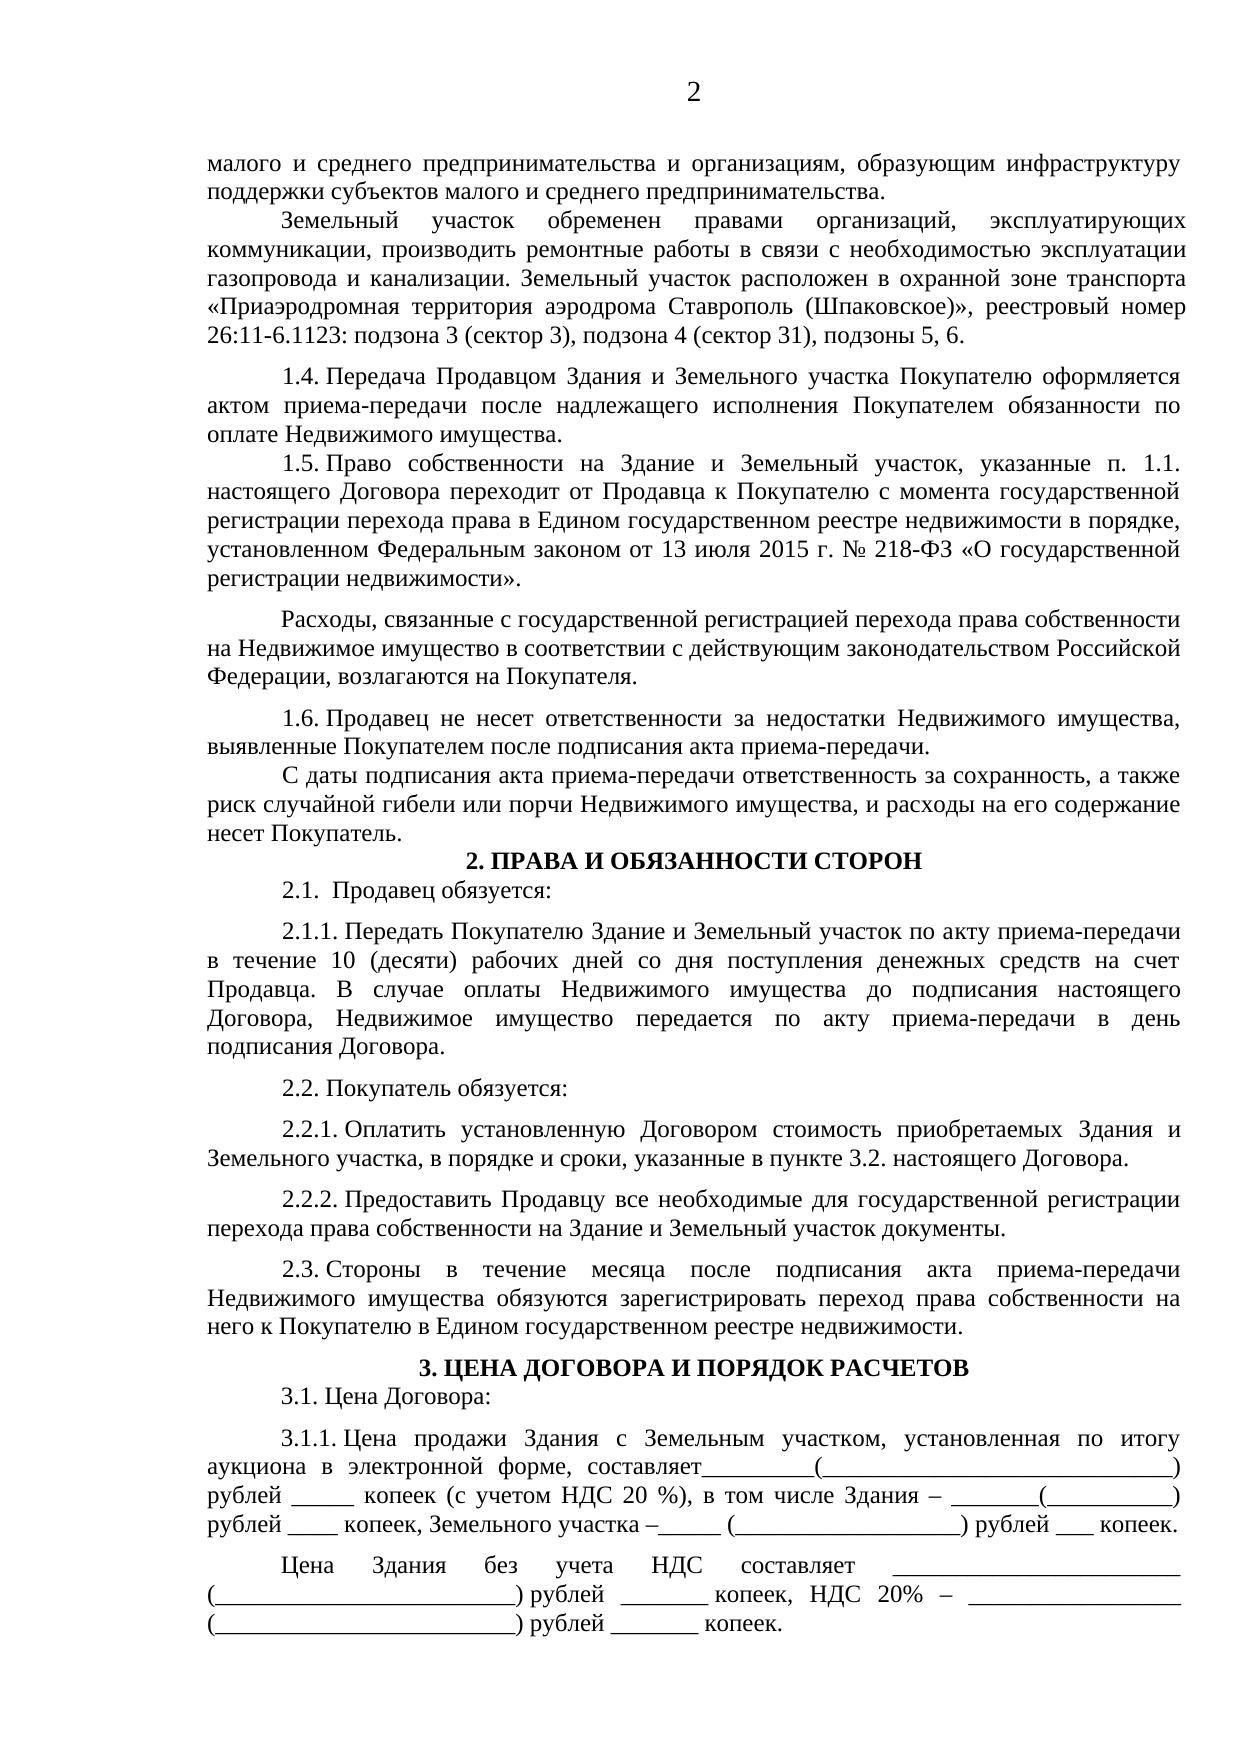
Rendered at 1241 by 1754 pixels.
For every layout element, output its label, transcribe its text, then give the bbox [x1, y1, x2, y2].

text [207, 148, 1181, 205]
text 2. ПРАВА И ОБЯЗАННОСТИ СТОРОН [207, 846, 1181, 875]
text Земельный участок обременен правами организаций, эксплуатирующих коммуникации, производить ремонтные работы в связи с необходимостью эксплуатации газопровода и канализации. Земельный участок расположен в охранной зоне транспорта «Приаэродромная территория аэродрома Ставрополь (Шпаковское)», реестровый номер 26:11-6.1123: подзона 3 (сектор 3), подзона 4 (сектор 31), подзоны 5, 6. [207, 205, 1187, 349]
text Цена Здания без учета НДС составляет _______________________ (________________________) рублей _______ копеек, НДС 20% – _________________ (________________________) рублей _______ копеек. [207, 1550, 1181, 1636]
text 2.1.1. Передать Покупателю Здание и Земельный участок по акту приема-передачи в течение 10 (десяти) рабочих дней со дня поступления денежных средств на счет Продавца. В случае оплаты Недвижимого имущества до подписания настоящего Договора, Недвижимое имущество передается по акту приема-передачи в день подписания Договора. [207, 916, 1181, 1060]
text 3. ЦЕНА ДОГОВОРА И ПОРЯДОК РАСЧЕТОВ [207, 1353, 1181, 1381]
text 2.2.2. Предоставить Продавцу все необходимые для государственной регистрации перехода права собственности на Здание и Земельный участок документы. [207, 1184, 1181, 1241]
text 1.5. Право собственности на Здание и Земельный участок, указанные п. 1.1. настоящего Договора переходит от Продавца к Покупателю с момента государственной регистрации перехода права в Едином государственном реестре недвижимости в порядке, установленном Федеральным законом от 13 июля 2015 г. № 218-ФЗ «О государственной регистрации недвижимости». [207, 448, 1181, 591]
text 3.1.1. Цена продажи Здания с Земельным участком, установленная по итогу аукциона в электронной форме, составляет_________(____________________________) рублей _____ копеек (с учетом НДС 20 %), в том числе Здания – _______(__________) рублей ____ копеек, Земельного участка –_____ (__________________) рублей ___ копеек. [207, 1423, 1181, 1538]
text С даты подписания акта приема-передачи ответственность за сохранность, а также риск случайной гибели или порчи Недвижимого имущества, и расходы на его содержание несет Покупатель. [207, 760, 1181, 846]
text 2.2. Покупатель обязуется: [207, 1073, 1181, 1101]
text Расходы, связанные с государственной регистрацией перехода права собственности на Недвижимое имущество в соответствии с действующим законодательством Российской Федерации, возлагаются на Покупателя. [207, 604, 1181, 690]
text 2.2.1. Оплатить установленную Договором стоимость приобретаемых Здания и Земельного участка, в порядке и сроки, указанные в пункте 3.2. настоящего Договора. [207, 1114, 1181, 1171]
text 1.4. Передача Продавцом Здания и Земельного участка Покупателю оформляется актом приема-передачи после надлежащего исполнения Покупателем обязанности по оплате Недвижимого имущества. [207, 361, 1181, 448]
text 2.3. Стороны в течение месяца после подписания акта приема-передачи Недвижимого имущества обязуются зарегистрировать переход права собственности на него к Покупателю в Едином государственном реестре недвижимости. [207, 1254, 1181, 1340]
text 3.1. Цена Договора: [207, 1381, 1181, 1410]
text 2.1. Продавец обязуется: [207, 875, 1181, 904]
text 1.6. Продавец не несет ответственности за недостатки Недвижимого имущества, выявленные Покупателем после подписания акта приема-передачи. [207, 703, 1181, 760]
